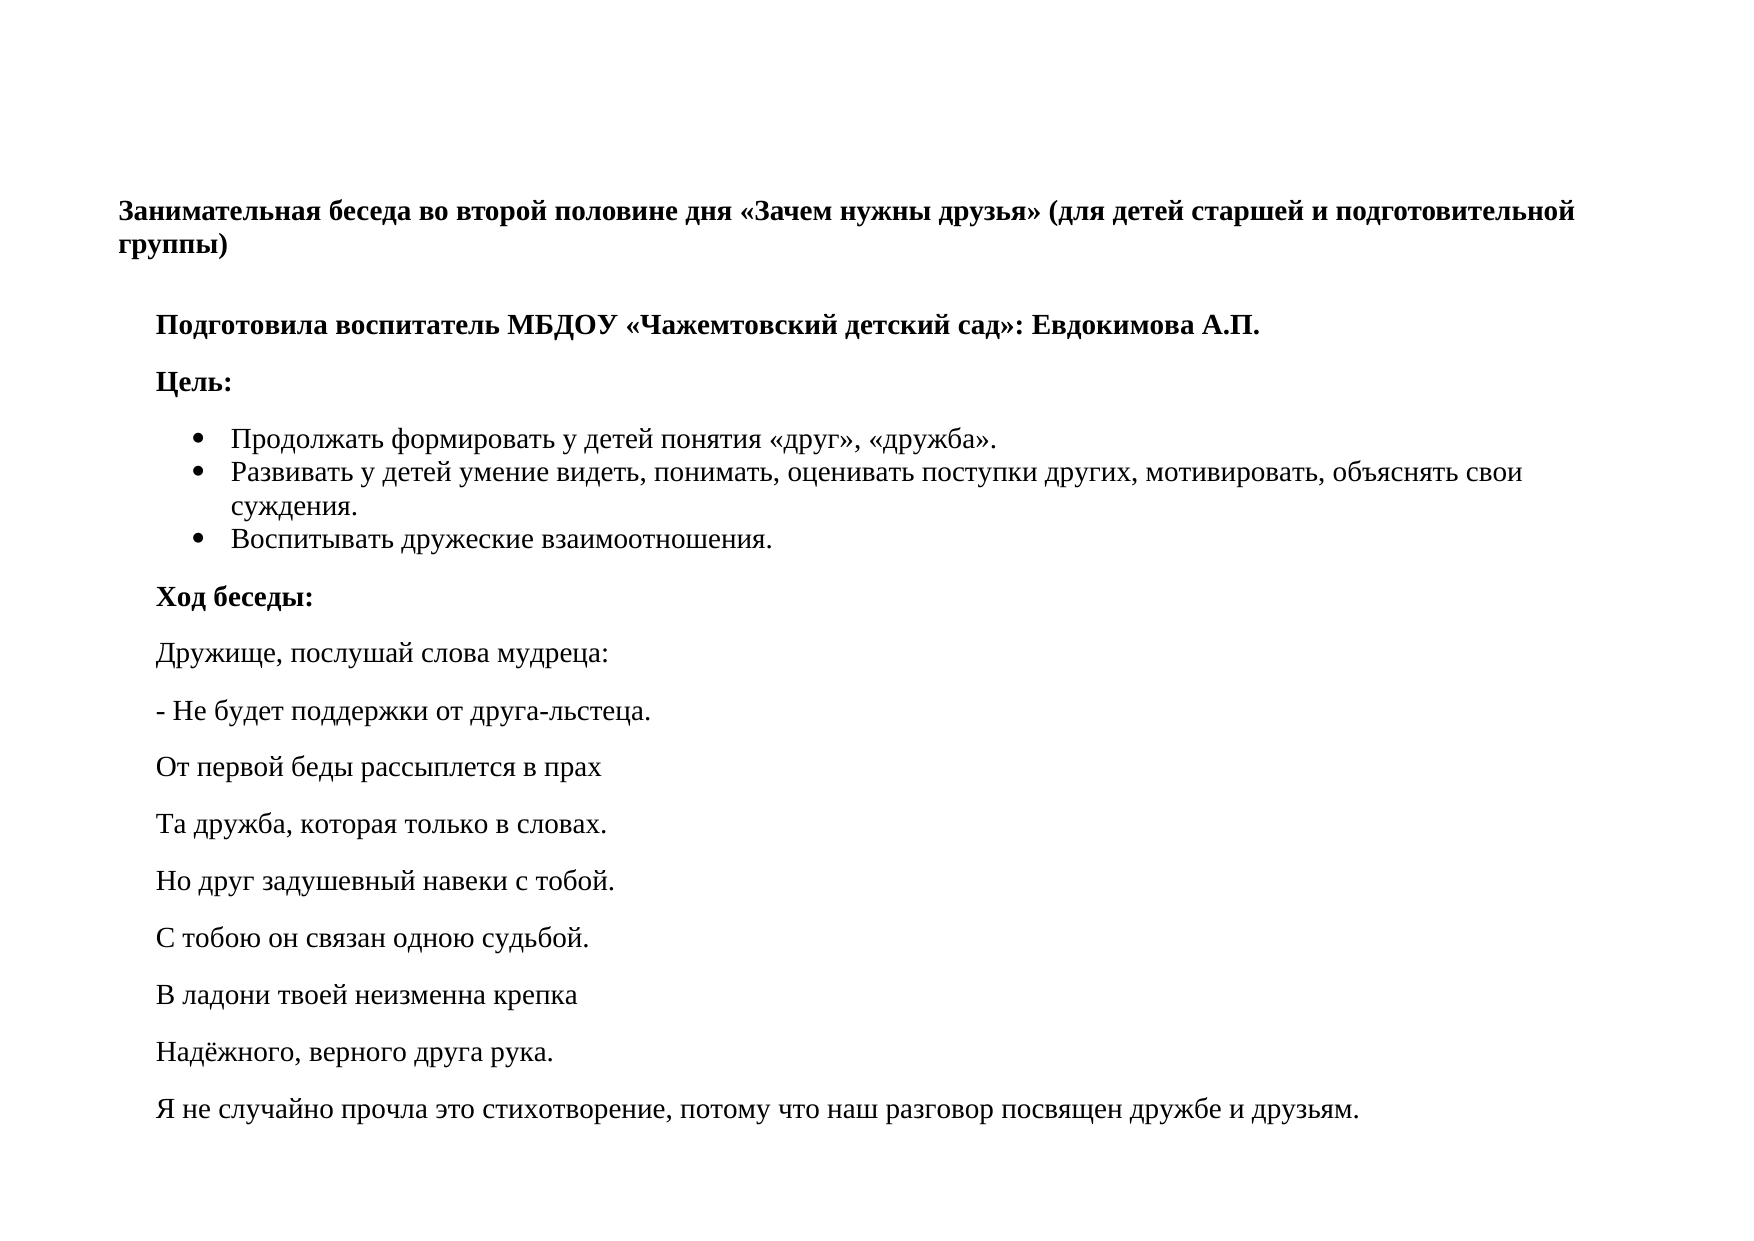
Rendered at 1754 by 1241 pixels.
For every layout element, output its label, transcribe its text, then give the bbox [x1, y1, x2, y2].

text Надёжного, верного друга рука. [118, 1034, 1636, 1068]
list Продолжать формировать у детей понятия «друг», «дружба». [193, 421, 1636, 454]
list Развивать у детей умение видеть, понимать, оценивать поступки других, мотивировать, объяснять свои суждения. [193, 454, 1636, 522]
text Но друг задушевный навеки с тобой. [118, 863, 1636, 897]
list Воспитывать дружеские взаимоотношения. [193, 522, 1636, 555]
text Занимательная беседа во второй половине дня «Зачем нужны друзья» (для детей старшей и подготовительной группы) [118, 193, 1636, 260]
text - Не будет поддержки от друга-льстеца. [118, 693, 1636, 726]
text Та дружба, которая только в словах. [118, 807, 1636, 840]
text Цель: [118, 364, 1636, 397]
text Ход беседы: [118, 579, 1636, 612]
text Я не случайно прочла это стихотворение, потому что наш разговор посвящен дружбе и друзьям. [118, 1091, 1636, 1125]
text Подготовила воспитатель МБДОУ «Чажемтовский детский сад»: Евдокимова А.П. [118, 307, 1636, 340]
text В ладони твоей неизменна крепка [118, 977, 1636, 1011]
text От первой беды рассыплется в прах [118, 749, 1636, 783]
text Дружище, послушай слова мудреца: [118, 636, 1636, 669]
text С тобою он связан одною судьбой. [118, 921, 1636, 954]
